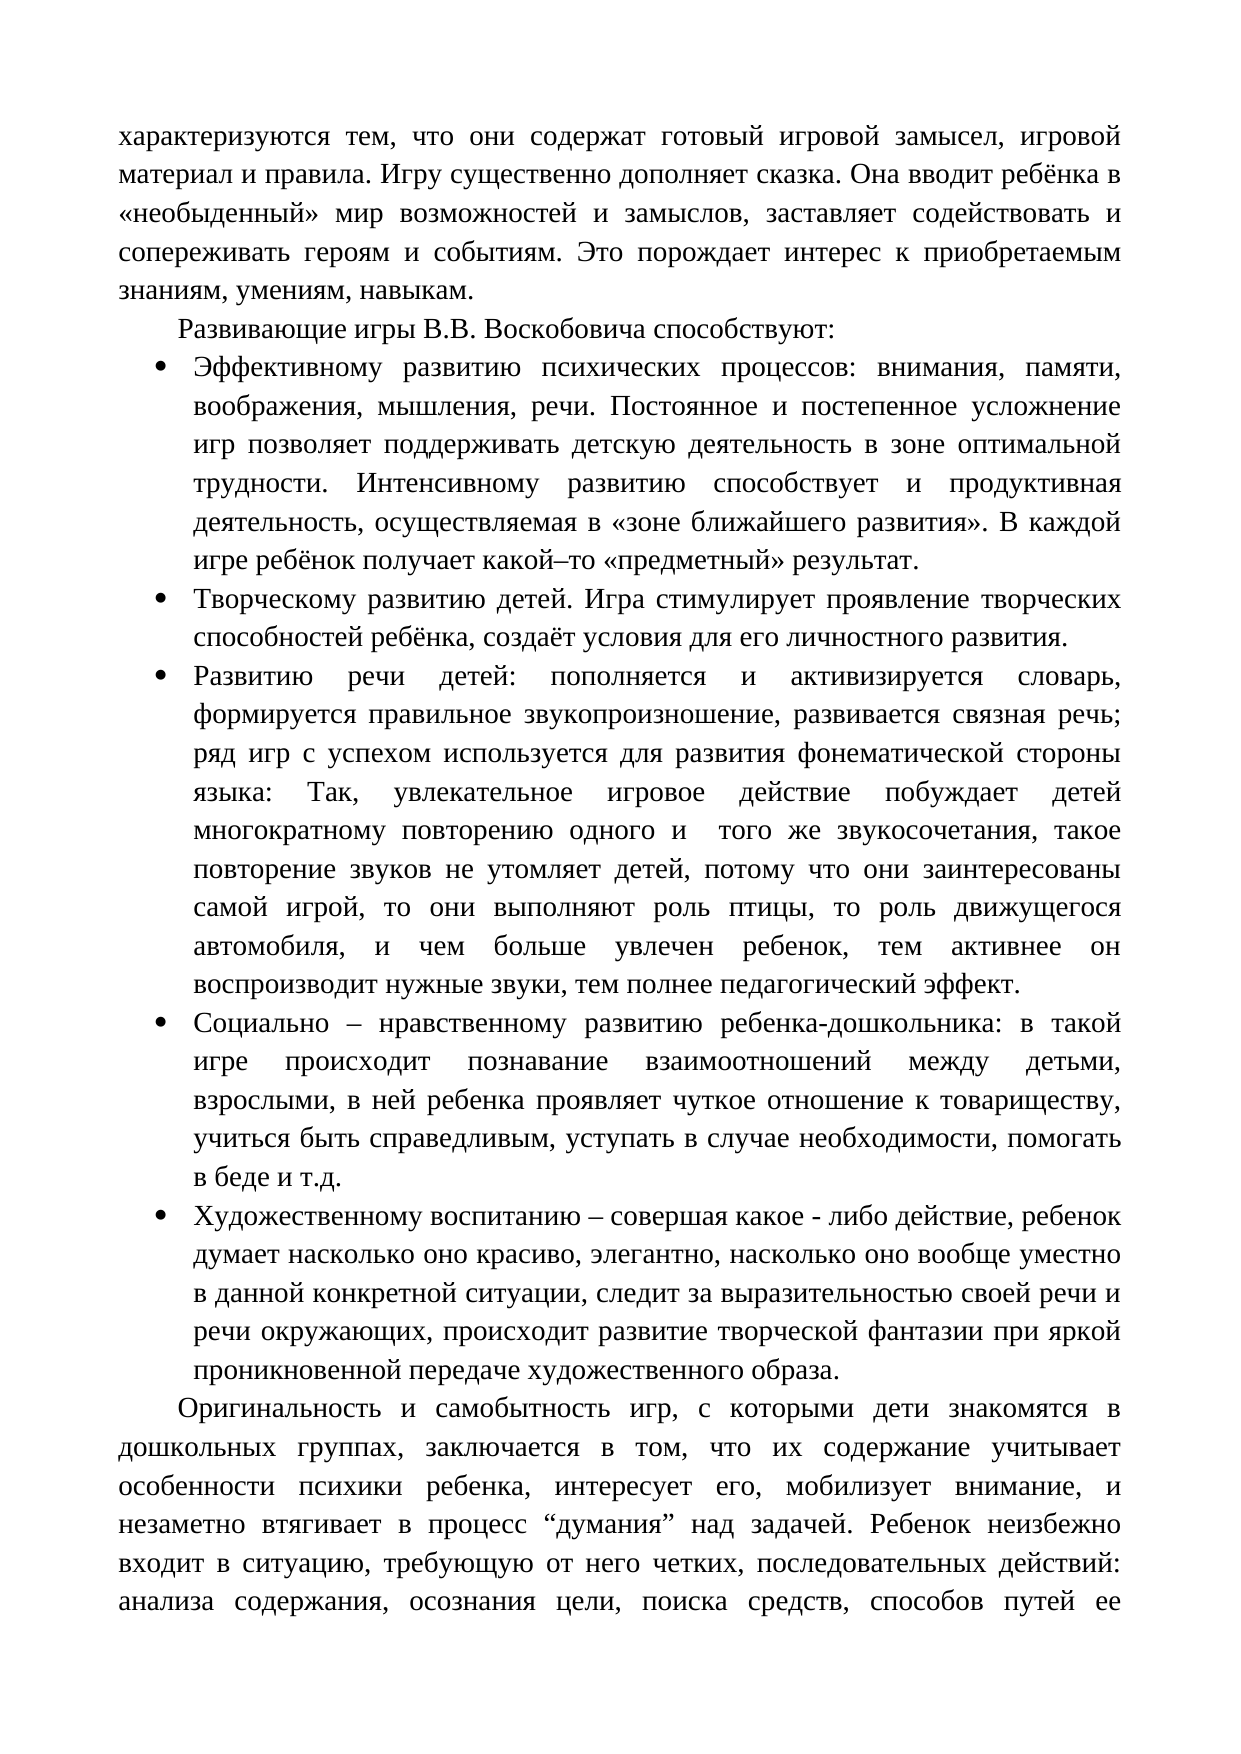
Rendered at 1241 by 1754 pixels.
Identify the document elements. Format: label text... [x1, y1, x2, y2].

list Творческому развитию детей. Игра стимулирует проявление творческих способностей ребёнка, создаёт условия для его личностного развития. [156, 581, 1122, 653]
text Развивающие игры В.В. Воскобовича способствуют: [118, 311, 1122, 344]
list Художественному воспитанию – совершая какое - либо действие, ребенок думает насколько оно красиво, элегантно, насколько оно вообще уместно в данной конкретной ситуации, следит за выразительностью своей речи и речи окружающих, происходит развитие творческой фантазии при яркой проникновенной передаче художественного образа. [156, 1198, 1122, 1386]
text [118, 118, 1122, 306]
list Развитию речи детей: пополняется и активизируется словарь, формируется правильное звукопроизношение, развивается связная речь; ряд игр с успехом используется для развития фонематической стороны языка: Так, увлекательное игровое действие побуждает детей многократному повторению одного и того же звукосочетания, такое повторение звуков не утомляет детей, потому что они заинтересованы самой игрой, то они выполняют роль птицы, то роль движущегося автомобиля, и чем больше увлечен ребенок, тем активнее он воспроизводит нужные звуки, тем полнее педагогический эффект. [156, 658, 1122, 1000]
list Эффективному развитию психических процессов: внимания, памяти, воображения, мышления, речи. Постоянное и постепенное усложнение игр позволяет поддерживать детскую деятельность в зоне оптимальной трудности. Интенсивному развитию способствует и продуктивная деятельность, осуществляемая в «зоне ближайшего развития». В каждой игре ребёнок получает какой–то «предметный» результат. [156, 349, 1122, 576]
list Социально – нравственному развитию ребенка-дошкольника: в такой игре происходит познавание взаимоотношений между детьми, взрослыми, в ней ребенка проявляет чуткое отношение к товариществу, учиться быть справедливым, уступать в случае необходимости, помогать в беде и т.д. [156, 1005, 1122, 1193]
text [118, 1391, 1122, 1617]
